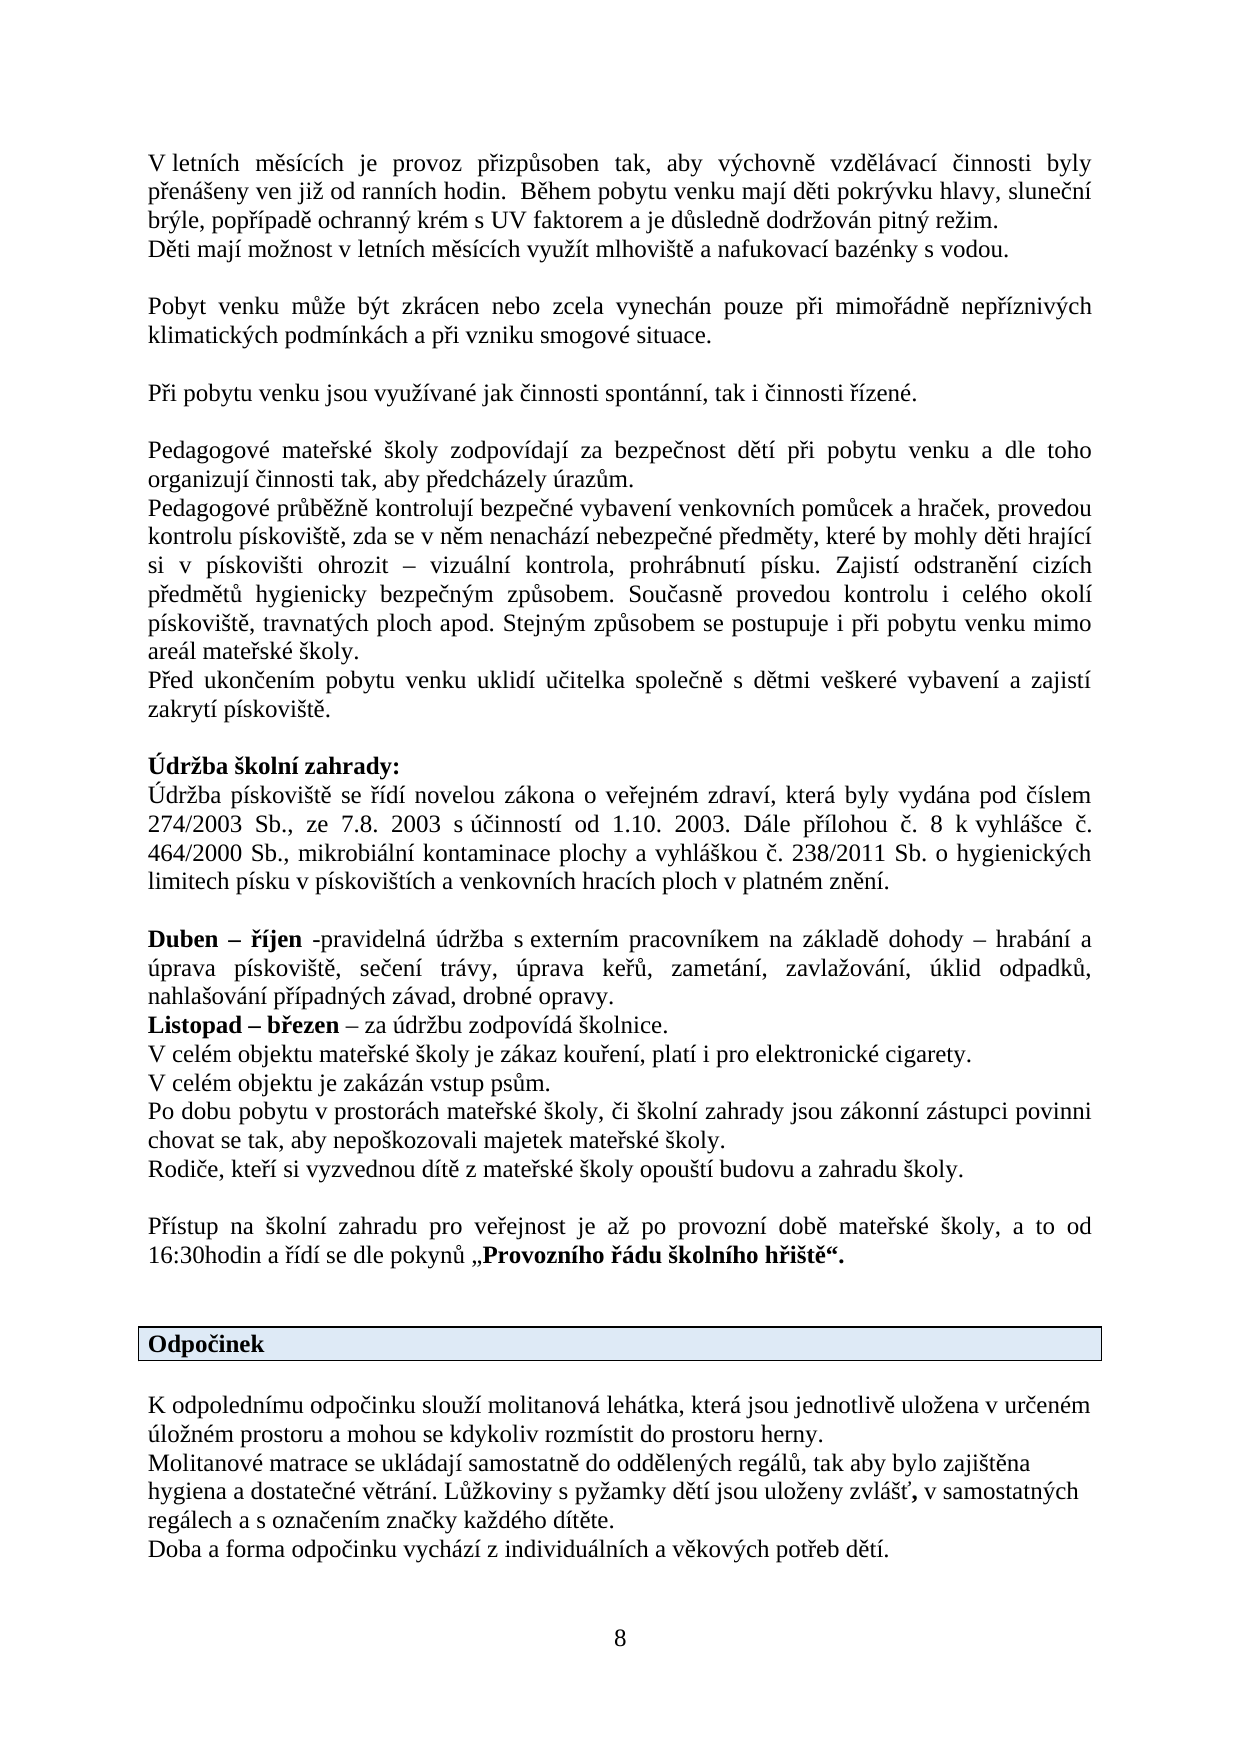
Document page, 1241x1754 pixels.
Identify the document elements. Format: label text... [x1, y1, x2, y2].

text K odpolednímu odpočinku slouží molitanová lehátka, která jsou jednotlivě uložena v určeném úložném prostoru a mohou se kdykoliv rozmístit do prostoru herny. [148, 1390, 1093, 1448]
text Listopad – březen – za údržbu zodpovídá školnice. [148, 1010, 1093, 1039]
text V celém objektu mateřské školy je zákaz kouření, platí i pro elektronické cigarety. [148, 1039, 1093, 1068]
text Přístup na školní zahradu pro veřejnost je až po provozní době mateřské školy, a to od 16:30hodin a řídí se dle pokynů „Provozního řádu školního hřiště“. [148, 1211, 1093, 1269]
text Doba a forma odpočinku vychází z individuálních a věkových potřeb dětí. [148, 1534, 1093, 1563]
text Molitanové matrace se ukládají samostatně do oddělených regálů, tak aby bylo zajištěna hygiena a dostatečné větrání. Lůžkoviny s pyžamky dětí jsou uloženy zvlášť, v samostatných regálech a s označením značky každého dítěte. [148, 1448, 1093, 1534]
text Pedagogové mateřské školy zodpovídají za bezpečnost dětí při pobytu venku a dle toho organizují činnosti tak, aby předcházely úrazům. [148, 435, 1093, 493]
text Rodiče, kteří si vyzvednou dítě z mateřské školy opouští budovu a zahradu školy. [148, 1154, 1093, 1183]
text V celém objektu je zakázán vstup psům. [148, 1068, 1093, 1096]
text Po dobu pobytu v prostorách mateřské školy, či školní zahrady jsou zákonní zástupci povinni chovat se tak, aby nepoškozovali majetek mateřské školy. [148, 1096, 1093, 1154]
text Před ukončením pobytu venku uklidí učitelka společně s dětmi veškeré vybavení a zajistí zakrytí pískoviště. [148, 665, 1093, 723]
text Pobyt venku může být zkrácen nebo zcela vynechán pouze při mimořádně nepříznivých klimatických podmínkách a při vzniku smogové situace. [148, 291, 1093, 349]
text Údržba školní zahrady: [148, 751, 1093, 780]
text Odpočinek [139, 1328, 1101, 1360]
text Při pobytu venku jsou využívané jak činnosti spontánní, tak i činnosti řízené. [148, 378, 1093, 406]
text Duben – říjen -pravidelná údržba s externím pracovníkem na základě dohody – hrabání a úprava pískoviště, sečení trávy, úprava keřů, zametání, zavlažování, úklid odpadků, nahlašování případných závad, drobné opravy. [148, 924, 1093, 1010]
text Děti mají možnost v letních měsících využít mlhoviště a nafukovací bazénky s vodou. [148, 234, 1093, 263]
text Pedagogové průběžně kontrolují bezpečné vybavení venkovních pomůcek a hraček, provedou kontrolu pískoviště, zda se v něm nenachází nebezpečné předměty, které by mohly děti hrající si v pískovišti ohrozit – vizuální kontrola, prohrábnutí písku. Zajistí odstranění cizích předmětů hygienicky bezpečným způsobem. Současně provedou kontrolu i celého okolí pískoviště, travnatých ploch apod. Stejným způsobem se postupuje i při pobytu venku mimo areál mateřské školy. [148, 493, 1093, 665]
text Údržba pískoviště se řídí novelou zákona o veřejném zdraví, která byly vydána pod číslem 274/2003 Sb., ze 7.8. 2003 s účinností od 1.10. 2003. Dále přílohou č. 8 k vyhlášce č. 464/2000 Sb., mikrobiální kontaminace plochy a vyhláškou č. 238/2011 Sb. o hygienických limitech písku v pískovištích a venkovních hracích ploch v platném znění. [148, 780, 1093, 895]
text V letních měsících je provoz přizpůsoben tak, aby výchovně vzdělávací činnosti byly přenášeny ven již od ranních hodin. Během pobytu venku mají děti pokrývku hlavy, sluneční brýle, popřípadě ochranný krém s UV faktorem a je důsledně dodržován pitný režim. [148, 148, 1093, 234]
